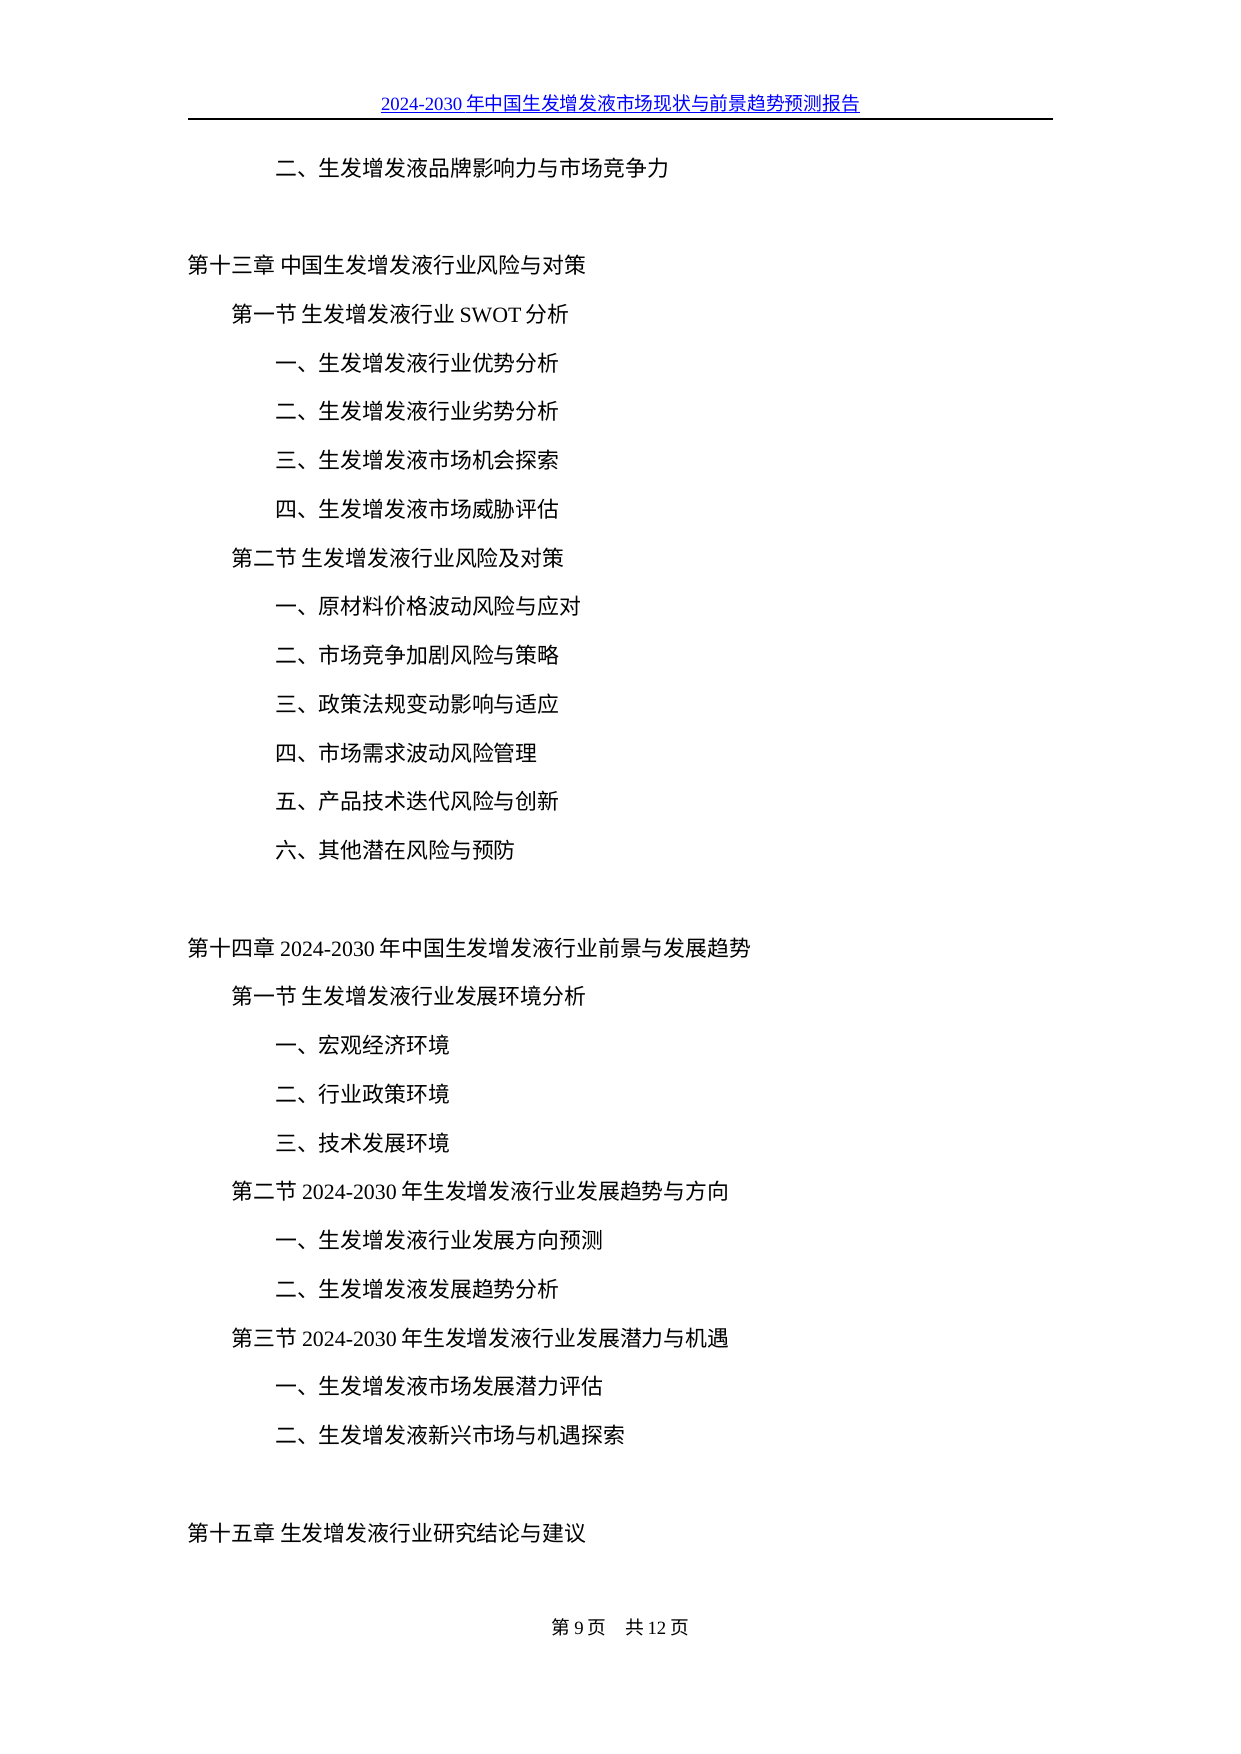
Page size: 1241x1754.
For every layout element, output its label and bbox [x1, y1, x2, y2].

text [187, 150, 1053, 1548]
